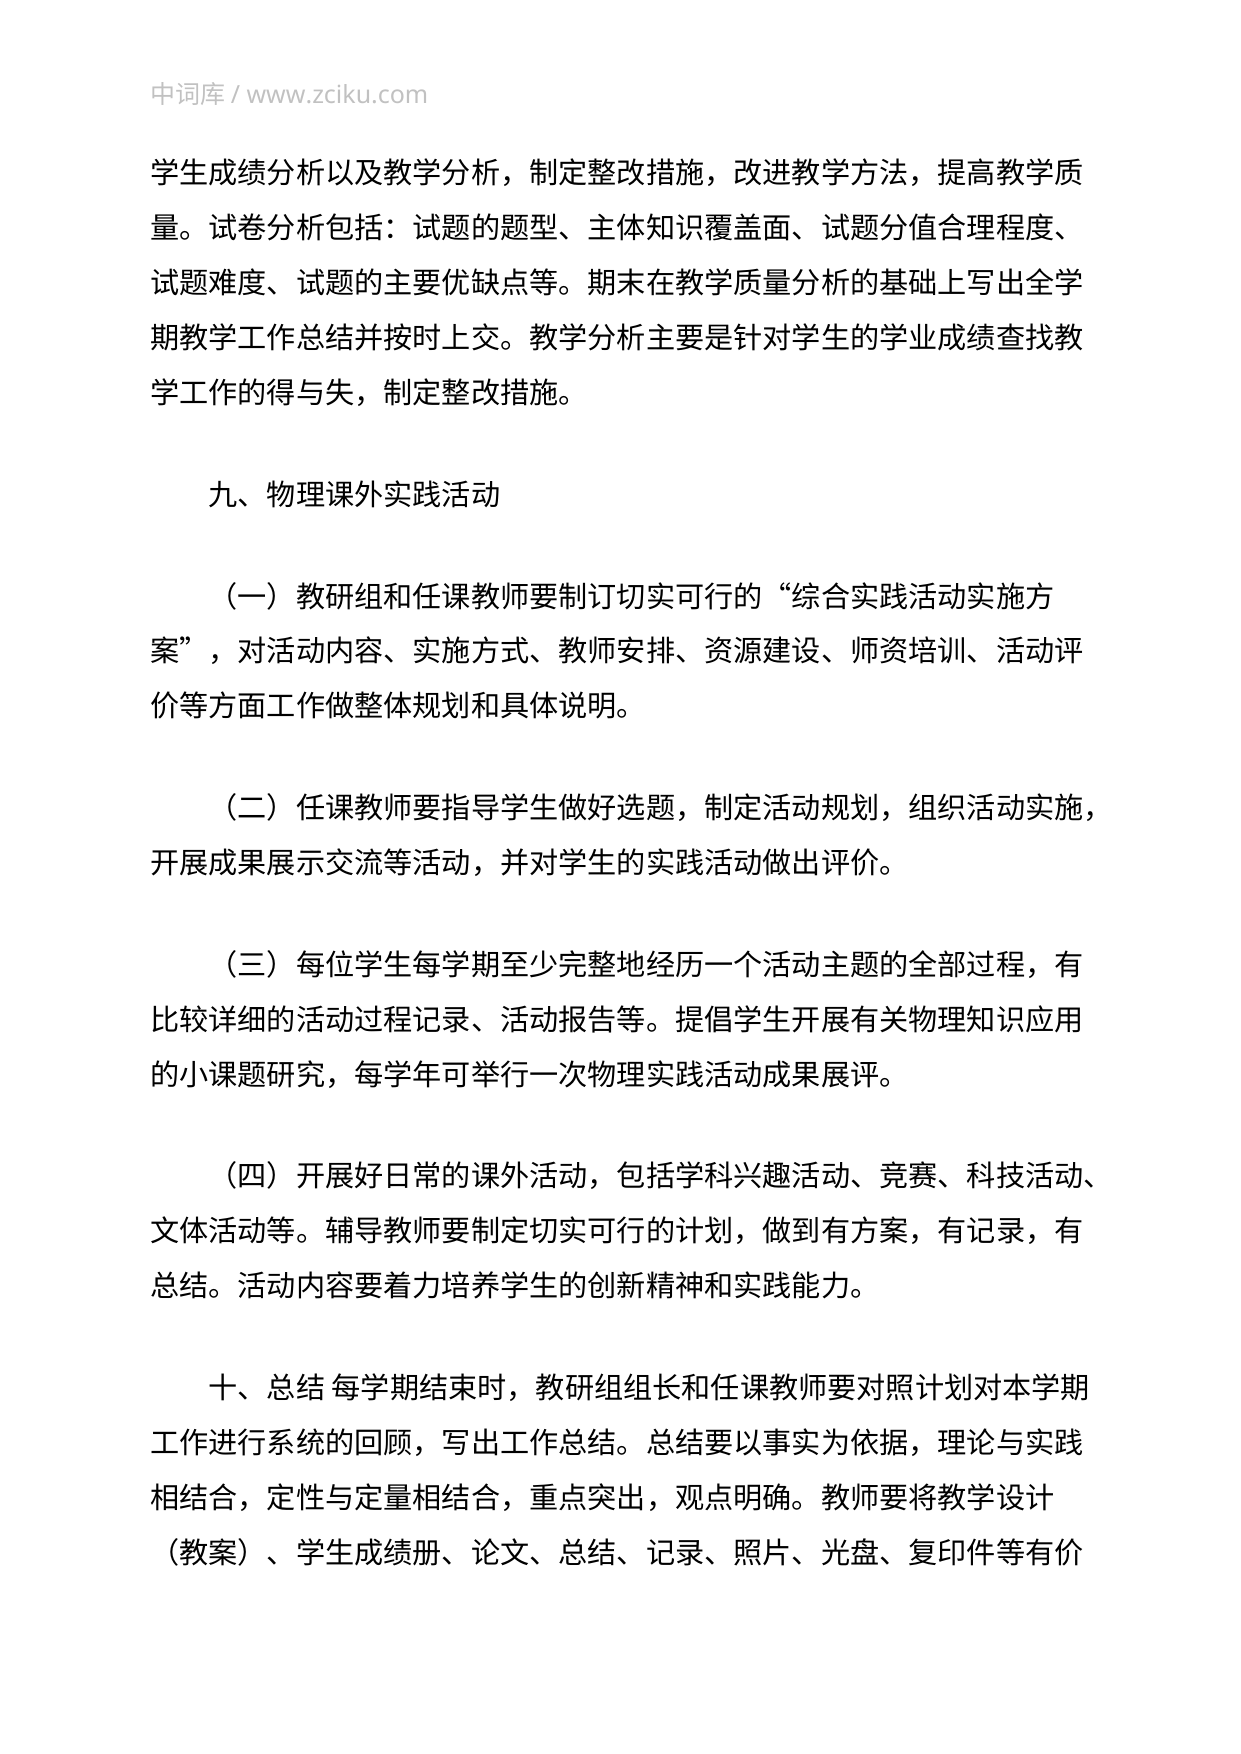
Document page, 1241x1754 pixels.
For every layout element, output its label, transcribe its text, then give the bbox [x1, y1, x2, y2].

text 九、物理课外实践活动 [150, 471, 1090, 514]
text （一）教研组和任课教师要制订切实可行的“综合实践活动实施方案”，对活动内容、实施方式、教师安排、资源建设、师资培训、活动评价等方面工作做整体规划和具体说明。 [150, 573, 1090, 725]
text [150, 150, 1090, 412]
text （四）开展好日常的课外活动，包括学科兴趣活动、竞赛、科技活动、文体活动等。辅导教师要制定切实可行的计划，做到有方案，有记录，有总结。活动内容要着力培养学生的创新精神和实践能力。 [150, 1153, 1090, 1305]
text （三）每位学生每学期至少完整地经历一个活动主题的全部过程，有比较详细的活动过程记录、活动报告等。提倡学生开展有关物理知识应用的小课题研究，每学年可举行一次物理实践活动成果展评。 [150, 941, 1090, 1093]
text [150, 1364, 1090, 1571]
text （二）任课教师要指导学生做好选题，制定活动规划，组织活动实施，开展成果展示交流等活动，并对学生的实践活动做出评价。 [150, 785, 1090, 882]
